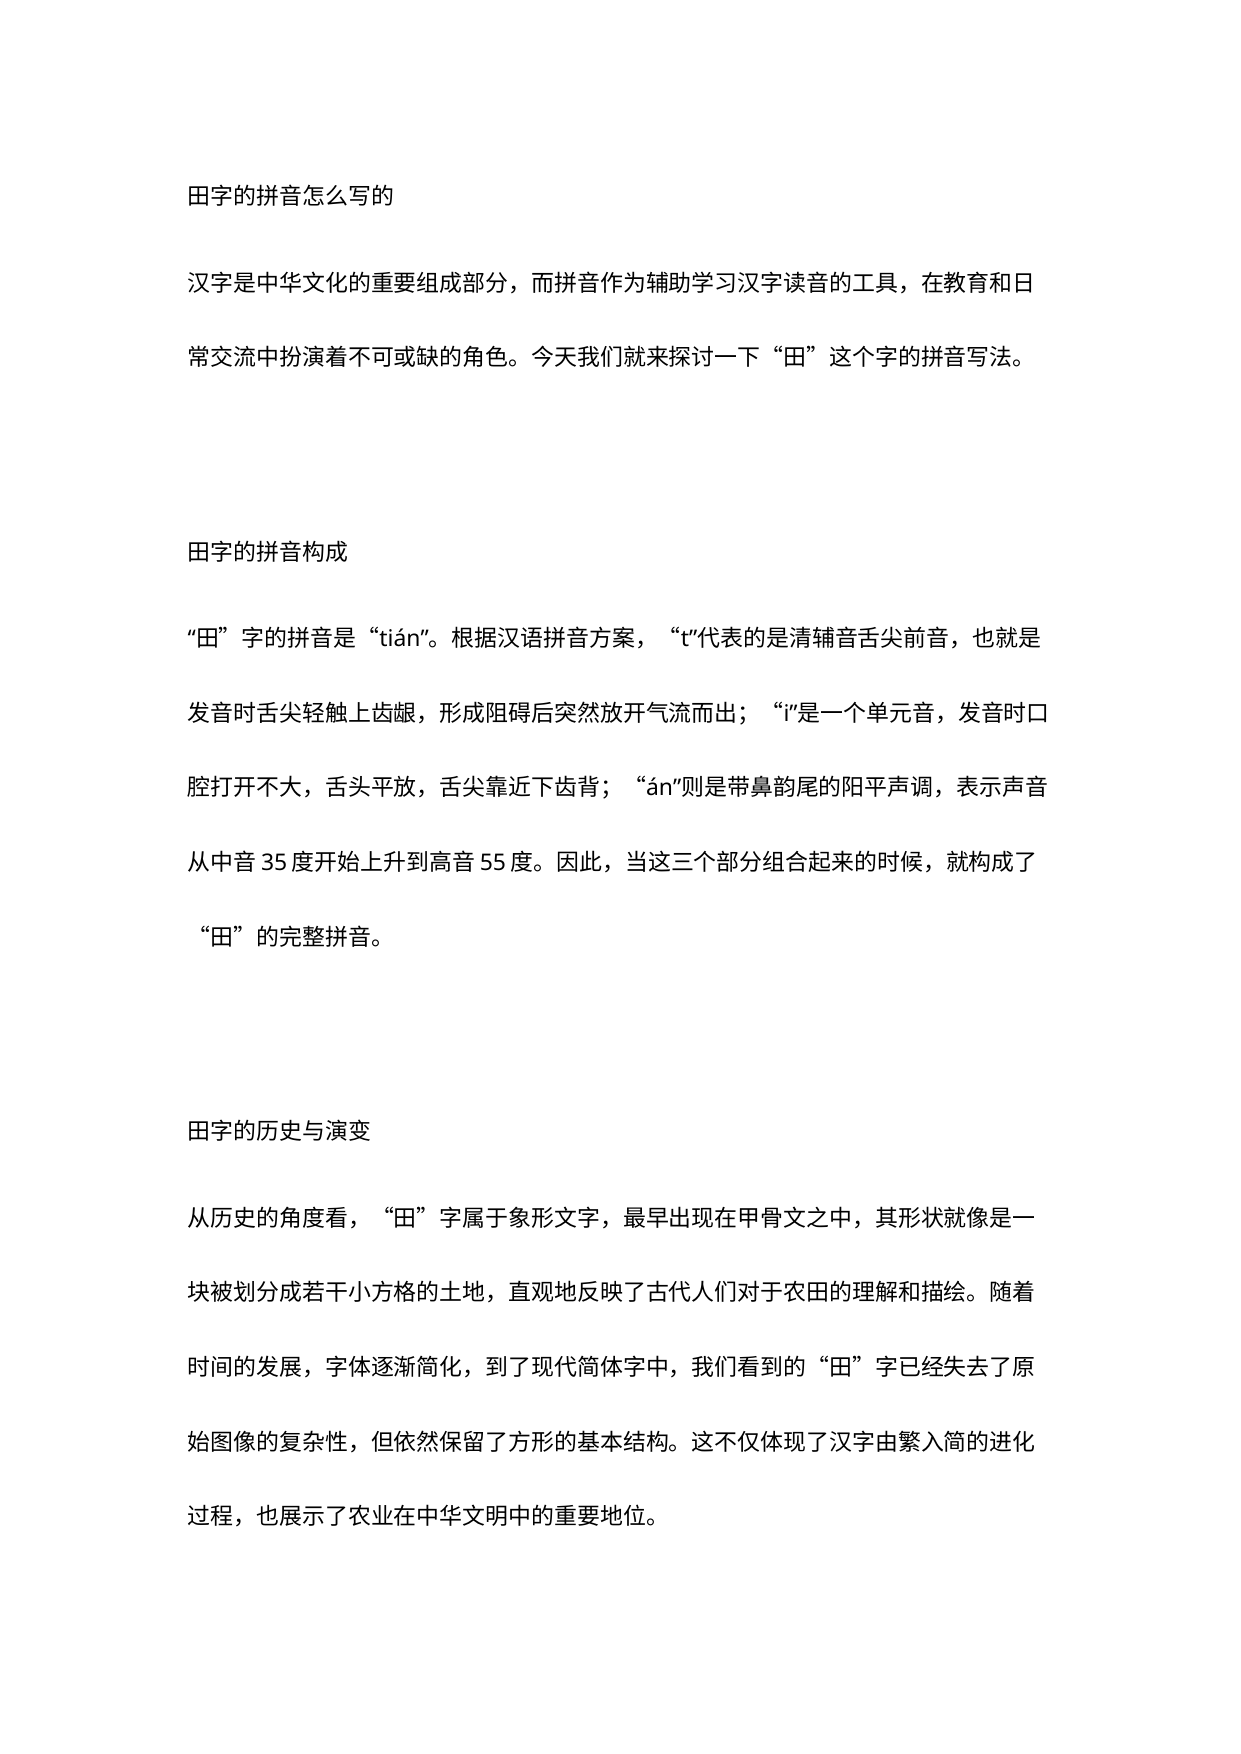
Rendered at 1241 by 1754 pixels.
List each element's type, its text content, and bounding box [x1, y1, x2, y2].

text 田字的历史与演变 [187, 1097, 1053, 1162]
text “田”字的拼音是“tián”。根据汉语拼音方案，“t”代表的是清辅音舌尖前音，也就是发音时舌尖轻触上齿龈，形成阻碍后突然放开气流而出；“i”是一个单元音，发音时口腔打开不大，舌头平放，舌尖靠近下齿背；“án”则是带鼻韵尾的阳平声调，表示声音从中音35度开始上升到高音55度。因此，当这三个部分组合起来的时候，就构成了“田”的完整拼音。 [187, 604, 1053, 968]
text 田字的拼音构成 [187, 517, 1053, 582]
text 田字的拼音怎么写的 [187, 162, 1053, 227]
text 从历史的角度看，“田”字属于象形文字，最早出现在甲骨文之中，其形状就像是一块被划分成若干小方格的土地，直观地反映了古代人们对于农田的理解和描绘。随着时间的发展，字体逐渐简化，到了现代简体字中，我们看到的“田”字已经失去了原始图像的复杂性，但依然保留了方形的基本结构。这不仅体现了汉字由繁入简的进化过程，也展示了农业在中华文明中的重要地位。 [187, 1184, 1053, 1547]
text 汉字是中华文化的重要组成部分，而拼音作为辅助学习汉字读音的工具，在教育和日常交流中扮演着不可或缺的角色。今天我们就来探讨一下“田”这个字的拼音写法。 [187, 248, 1053, 388]
